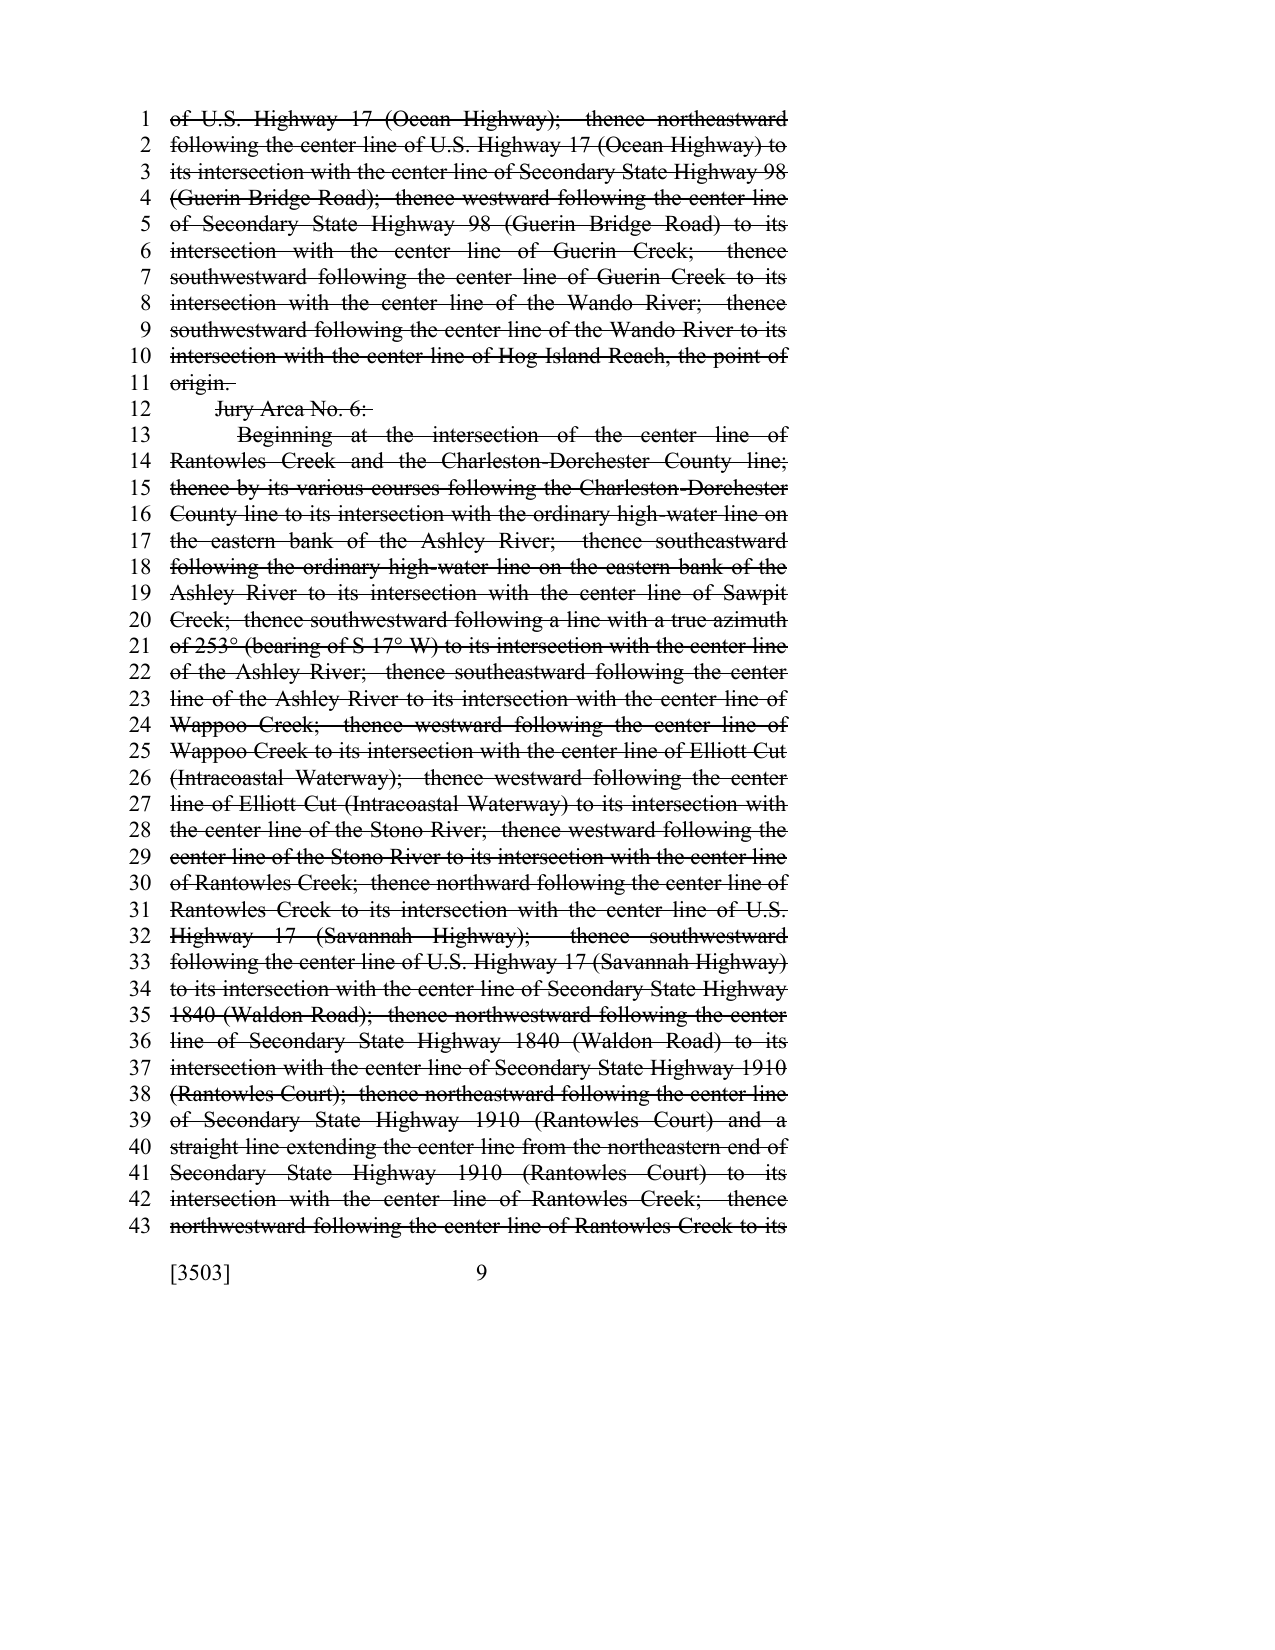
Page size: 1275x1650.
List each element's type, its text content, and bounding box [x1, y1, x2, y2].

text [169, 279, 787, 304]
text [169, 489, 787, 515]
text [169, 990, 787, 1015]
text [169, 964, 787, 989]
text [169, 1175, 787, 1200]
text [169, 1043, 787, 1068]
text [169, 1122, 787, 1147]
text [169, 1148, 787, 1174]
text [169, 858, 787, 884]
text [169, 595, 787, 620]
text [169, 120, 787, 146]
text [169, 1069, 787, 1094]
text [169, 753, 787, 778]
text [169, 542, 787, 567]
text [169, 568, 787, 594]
text Jury Area No. 6: [169, 395, 787, 421]
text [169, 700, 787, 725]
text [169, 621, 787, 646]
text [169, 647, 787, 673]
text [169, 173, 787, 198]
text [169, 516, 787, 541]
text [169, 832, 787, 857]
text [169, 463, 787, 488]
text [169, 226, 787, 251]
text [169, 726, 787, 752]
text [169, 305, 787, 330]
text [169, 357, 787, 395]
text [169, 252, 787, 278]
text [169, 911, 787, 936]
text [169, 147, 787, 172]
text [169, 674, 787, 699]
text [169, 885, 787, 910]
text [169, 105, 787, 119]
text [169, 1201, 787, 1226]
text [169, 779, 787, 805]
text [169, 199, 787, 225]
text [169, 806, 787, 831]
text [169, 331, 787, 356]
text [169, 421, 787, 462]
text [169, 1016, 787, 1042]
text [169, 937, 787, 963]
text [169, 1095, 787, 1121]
